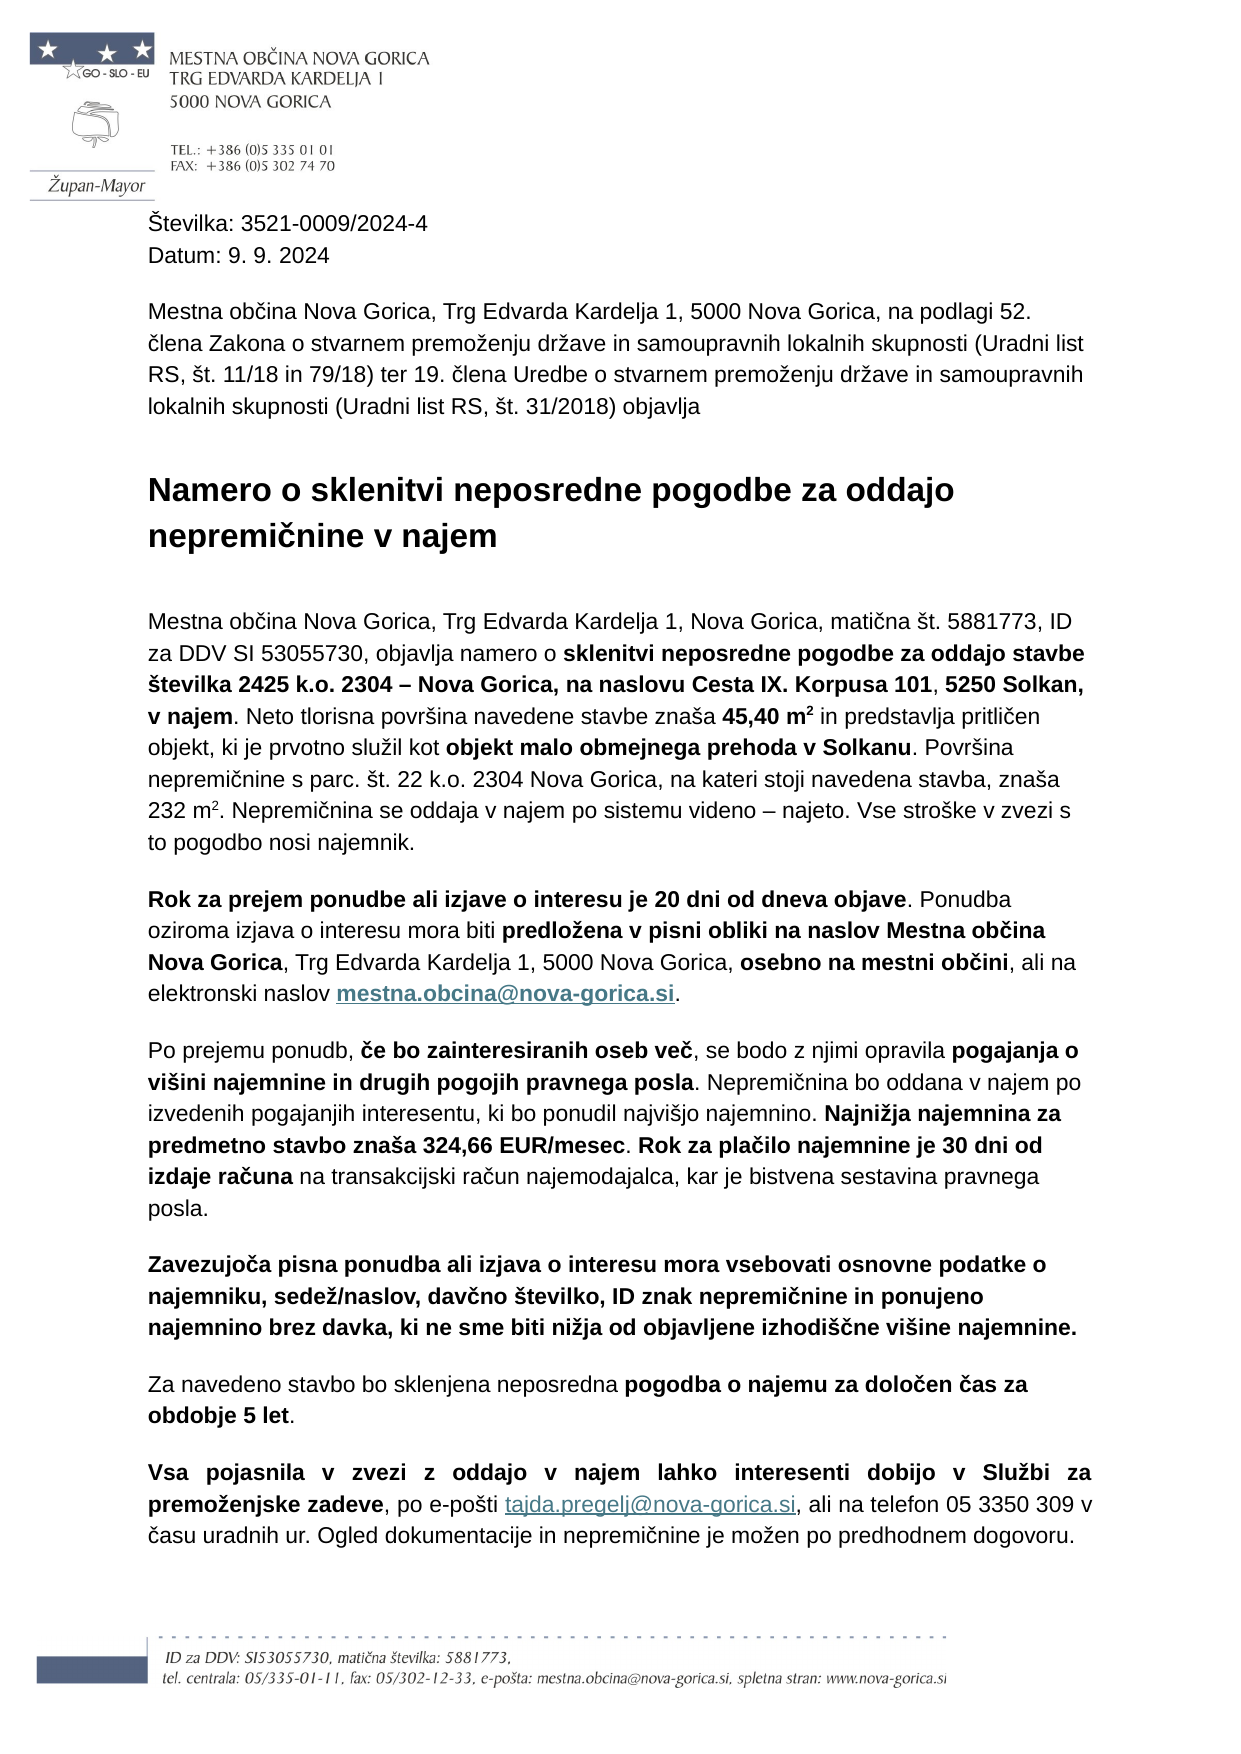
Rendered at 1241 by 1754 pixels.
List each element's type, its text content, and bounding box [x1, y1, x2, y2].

text Vsa pojasnila v zvezi z oddajo v najem lahko interesenti dobijo v Službi za premoženjske zadeve, po e-pošti tajda.pregelj@nova-gorica.si, ali na telefon 05 3350 309 v času uradnih ur. Ogled dokumentacije in nepremičnine je možen po predhodnem dogovoru. [148, 1459, 1093, 1548]
text Mestna občina Nova Gorica, Trg Edvarda Kardelja 1, 5000 Nova Gorica, na podlagi 52. člena Zakona o stvarnem premoženju države in samoupravnih lokalnih skupnosti (Uradni list RS, št. 11/18 in 79/18) ter 19. člena Uredbe o stvarnem premoženju države in samoupravnih lokalnih skupnosti (Uradni list RS, št. 31/2018) objavlja [148, 298, 1093, 419]
picture [36, 1636, 947, 1688]
subtitle Namero o sklenitvi neposredne pogodbe za oddajo nepremičnine v najem [148, 470, 1093, 555]
text Zavezujoča pisna ponudba ali izjava o interesu mora vsebovati osnovne podatke o najemniku, sedež/naslov, davčno številko, ID znak nepremičnine in ponujeno najemnino brez davka, ki ne sme biti nižja od objavljene izhodiščne višine najemnine. [148, 1251, 1093, 1341]
text Mestna občina Nova Gorica, Trg Edvarda Kardelja 1, Nova Gorica, matična št. 5881773, ID za DDV SI 53055730, objavlja namero o sklenitvi neposredne pogodbe za oddajo stavbe številka 2425 k.o. 2304 – Nova Gorica, na naslovu Cesta IX. Korpusa 101, 5250 Solkan, v najem. Neto tlorisna površina navedene stavbe znaša 45,40 m2 in predstavlja pritličen objekt, ki je prvotno služil kot objekt malo obmejnega prehoda v Solkanu. Površina nepremičnine s parc. št. 22 k.o. 2304 Nova Gorica, na kateri stoji navedena stavba, znaša 232 m2. Nepremičnina se oddaja v najem po sistemu videno – najeto. Vse stroške v zvezi s to pogodbo nosi najemnik. [148, 608, 1093, 855]
text Rok za prejem ponudbe ali izjave o interesu je 20 dni od dneva objave. Ponudba oziroma izjava o interesu mora biti predložena v pisni obliki na naslov Mestna občina Nova Gorica, Trg Edvarda Kardelja 1, 5000 Nova Gorica, osebno na mestni občini, ali na elektronski naslov mestna.obcina@nova-gorica.si. [148, 886, 1093, 1007]
text Za navedeno stavbo bo sklenjena neposredna pogodba o najemu za določen čas za obdobje 5 let. [148, 1371, 1093, 1429]
picture [29, 32, 434, 205]
text Številka: 3521-0009/2024-4 [148, 148, 1093, 236]
text Datum: 9. 9. 2024 [148, 242, 1093, 268]
text Po prejemu ponudb, če bo zainteresiranih oseb več, se bodo z njimi opravila pogajanja o višini najemnine in drugih pogojih pravnega posla. Nepremičnina bo oddana v najem po izvedenih pogajanjih interesentu, ki bo ponudil najvišjo najemnino. Najnižja najemnina za predmetno stavbo znaša 324,66 EUR/mesec. Rok za plačilo najemnine je 30 dni od izdaje računa na transakcijski račun najemodajalca, kar je bistvena sestavina pravnega posla. [148, 1037, 1093, 1221]
